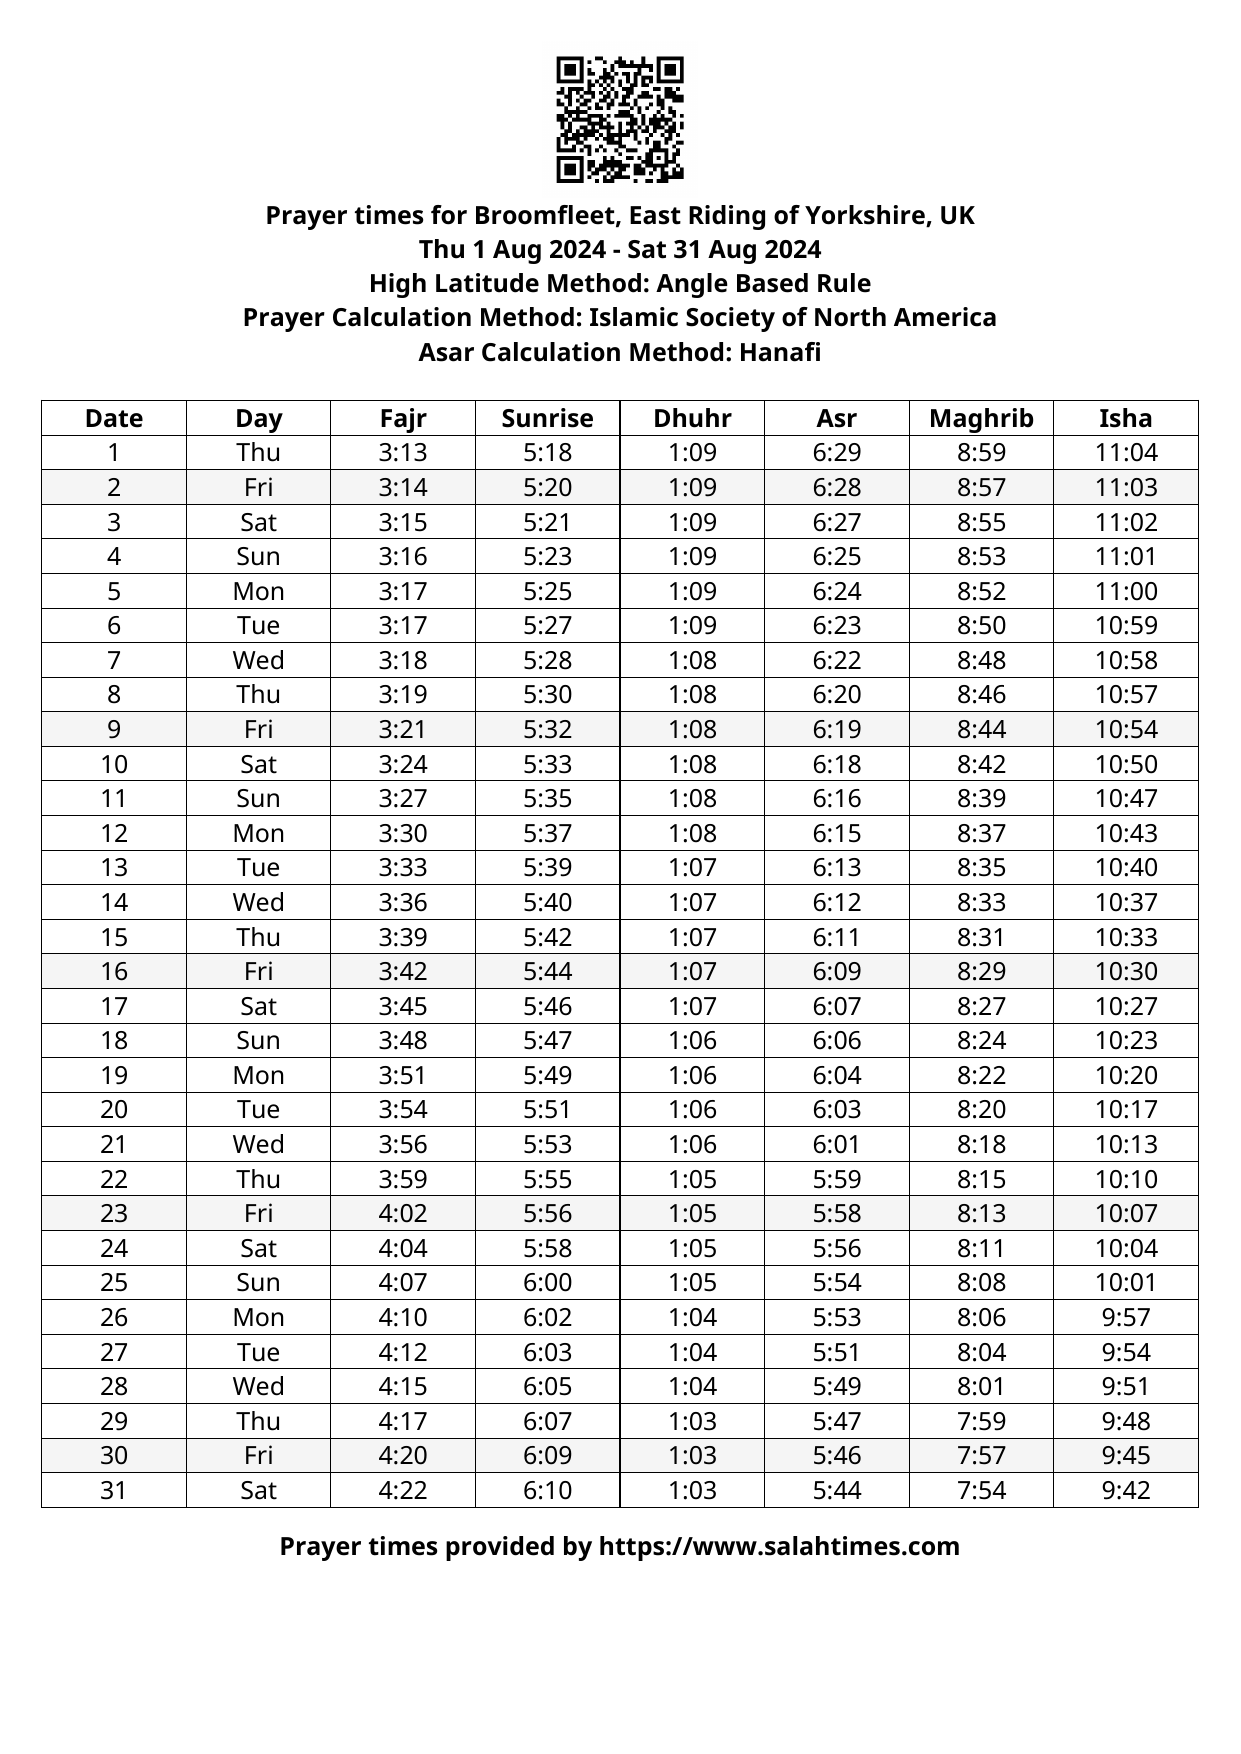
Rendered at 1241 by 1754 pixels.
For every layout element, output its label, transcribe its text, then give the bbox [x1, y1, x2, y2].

table_cell 10:54 [1054, 712, 1198, 746]
table_cell 6:13 [765, 851, 909, 884]
table_cell 7:57 [910, 1439, 1053, 1472]
table_cell 1:04 [621, 1369, 764, 1403]
table_header Sunrise [476, 401, 619, 434]
table_cell 6:11 [765, 920, 909, 953]
table_cell 10 [42, 747, 186, 780]
table_cell 4:07 [331, 1266, 475, 1299]
table_cell 19 [42, 1058, 186, 1092]
table_cell 6:15 [765, 816, 909, 849]
table_cell 8:15 [910, 1162, 1053, 1195]
table_cell 16 [42, 954, 186, 988]
table_cell 8:01 [910, 1369, 1053, 1403]
table_cell Fri [187, 954, 330, 988]
table_cell Fri [187, 1196, 330, 1230]
text Prayer times for Broomfleet, East Riding of Yorkshire, UK [42, 198, 1198, 232]
table_cell 25 [42, 1266, 186, 1299]
table_cell 27 [42, 1335, 186, 1368]
table_cell Mon [187, 1058, 330, 1092]
table_cell 1:05 [621, 1266, 764, 1299]
table_cell 6:19 [765, 712, 909, 746]
table_cell 1:04 [621, 1300, 764, 1334]
table_cell Mon [187, 1300, 330, 1334]
table_cell 4 [42, 539, 186, 573]
table_cell 5:39 [476, 851, 619, 884]
table_cell 4:17 [331, 1404, 475, 1437]
table_cell 1:03 [621, 1439, 764, 1472]
table_cell 3:36 [331, 885, 475, 919]
table_cell 6:00 [476, 1266, 619, 1299]
table_cell 5:44 [476, 954, 619, 988]
table_cell 9:51 [1054, 1369, 1198, 1403]
table_cell 10:27 [1054, 989, 1198, 1022]
table_cell 6:02 [476, 1300, 619, 1334]
table_cell 1:06 [621, 1024, 764, 1057]
table_cell 23 [42, 1196, 186, 1230]
table_cell 10:33 [1054, 920, 1198, 953]
table_cell 1:05 [621, 1196, 764, 1230]
table_cell 8:46 [910, 678, 1053, 711]
table_cell 7:54 [910, 1473, 1053, 1507]
text Asar Calculation Method: Hanafi [42, 334, 1198, 368]
table_cell 8:59 [910, 436, 1053, 469]
table_cell 28 [42, 1369, 186, 1403]
table_cell 1:07 [621, 851, 764, 884]
table_cell 13 [42, 851, 186, 884]
table_cell Fri [187, 470, 330, 504]
table_cell 3:30 [331, 816, 475, 849]
table_cell 5:25 [476, 574, 619, 607]
table_cell 10:23 [1054, 1024, 1198, 1057]
table_cell 6:03 [765, 1093, 909, 1126]
table_cell 5:51 [765, 1335, 909, 1368]
table_cell 1:08 [621, 643, 764, 677]
table_cell Tue [187, 1335, 330, 1368]
table_cell 1:07 [621, 920, 764, 953]
table_cell Sun [187, 781, 330, 815]
text Thu 1 Aug 2024 - Sat 31 Aug 2024 [42, 232, 1198, 266]
table_cell 8:42 [910, 747, 1053, 780]
table_cell 12 [42, 816, 186, 849]
table_cell 3:16 [331, 539, 475, 573]
table_cell 5:30 [476, 678, 619, 711]
table_cell Thu [187, 1162, 330, 1195]
table_cell 1:04 [621, 1335, 764, 1368]
table_cell 7:59 [910, 1404, 1053, 1437]
table_cell 24 [42, 1231, 186, 1264]
table_cell 10:40 [1054, 851, 1198, 884]
table_cell 8:04 [910, 1335, 1053, 1368]
table_cell 15 [42, 920, 186, 953]
table_cell 7 [42, 643, 186, 677]
table_cell 9:57 [1054, 1300, 1198, 1334]
table_cell 3:17 [331, 609, 475, 642]
table_cell 3:51 [331, 1058, 475, 1092]
table_cell 5:27 [476, 609, 619, 642]
table_cell Sat [187, 747, 330, 780]
table_cell 1:08 [621, 781, 764, 815]
table_cell 1:08 [621, 747, 764, 780]
table_cell 4:20 [331, 1439, 475, 1472]
table_cell 8:29 [910, 954, 1053, 988]
table_cell 6:25 [765, 539, 909, 573]
table_cell 8:33 [910, 885, 1053, 919]
table_cell 6:03 [476, 1335, 619, 1368]
table_cell 6:22 [765, 643, 909, 677]
table_cell 6:01 [765, 1127, 909, 1161]
table_cell Thu [187, 436, 330, 469]
table_cell 8:20 [910, 1093, 1053, 1126]
table_cell 3:42 [331, 954, 475, 988]
table_cell 5:54 [765, 1266, 909, 1299]
table_cell Sat [187, 989, 330, 1022]
table_cell 1:06 [621, 1093, 764, 1126]
table_cell 8:35 [910, 851, 1053, 884]
table_cell 5:47 [476, 1024, 619, 1057]
table_cell 14 [42, 885, 186, 919]
table_cell 5:59 [765, 1162, 909, 1195]
table_cell 10:20 [1054, 1058, 1198, 1092]
table_cell 10:17 [1054, 1093, 1198, 1126]
table_cell 6:24 [765, 574, 909, 607]
table_cell 5:40 [476, 885, 619, 919]
table_cell 4:04 [331, 1231, 475, 1264]
table_cell Sun [187, 539, 330, 573]
table_cell 1:06 [621, 1058, 764, 1092]
table_cell 3:33 [331, 851, 475, 884]
table_cell 11 [42, 781, 186, 815]
table_cell Wed [187, 885, 330, 919]
table_cell 8:27 [910, 989, 1053, 1022]
table_cell 9:42 [1054, 1473, 1198, 1507]
text Prayer Calculation Method: Islamic Society of North America [42, 300, 1198, 334]
table_cell 5:20 [476, 470, 619, 504]
table_cell 6:29 [765, 436, 909, 469]
table_cell Wed [187, 643, 330, 677]
table_cell 6:16 [765, 781, 909, 815]
table_cell 20 [42, 1093, 186, 1126]
table_cell 6:07 [765, 989, 909, 1022]
table_cell 10:37 [1054, 885, 1198, 919]
table_cell 9:48 [1054, 1404, 1198, 1437]
table_cell 8:18 [910, 1127, 1053, 1161]
table_cell 8:08 [910, 1266, 1053, 1299]
table_cell 3:56 [331, 1127, 475, 1161]
table_cell 6:27 [765, 505, 909, 538]
table_cell 11:02 [1054, 505, 1198, 538]
table_cell 8:50 [910, 609, 1053, 642]
table_cell 1:07 [621, 954, 764, 988]
table_cell 3:27 [331, 781, 475, 815]
table_cell 3:59 [331, 1162, 475, 1195]
table_cell 1:09 [621, 505, 764, 538]
table_cell 5:49 [476, 1058, 619, 1092]
table_cell 8:37 [910, 816, 1053, 849]
table_cell 6:12 [765, 885, 909, 919]
table_cell 3:15 [331, 505, 475, 538]
table_cell 6 [42, 609, 186, 642]
table_cell Fri [187, 712, 330, 746]
table_cell 4:15 [331, 1369, 475, 1403]
table_cell 1:09 [621, 470, 764, 504]
table_cell 8:57 [910, 470, 1053, 504]
table_cell Mon [187, 574, 330, 607]
table_cell 5:35 [476, 781, 619, 815]
table_cell 5:58 [476, 1231, 619, 1264]
table_cell 3:14 [331, 470, 475, 504]
table_cell 5:47 [765, 1404, 909, 1437]
table_cell Sun [187, 1266, 330, 1299]
table_cell 8:44 [910, 712, 1053, 746]
table_cell 5:46 [765, 1439, 909, 1472]
table_cell Sat [187, 1231, 330, 1264]
table_cell 11:00 [1054, 574, 1198, 607]
table_cell 1:05 [621, 1231, 764, 1264]
table_cell Thu [187, 678, 330, 711]
table_cell 10:01 [1054, 1266, 1198, 1299]
table_cell 9 [42, 712, 186, 746]
table_cell 10:07 [1054, 1196, 1198, 1230]
table_cell Wed [187, 1369, 330, 1403]
table_cell 3:18 [331, 643, 475, 677]
table_cell Thu [187, 920, 330, 953]
table_cell 8:53 [910, 539, 1053, 573]
table_cell Tue [187, 609, 330, 642]
table_cell 18 [42, 1024, 186, 1057]
table_cell Thu [187, 1404, 330, 1437]
table_cell 10:47 [1054, 781, 1198, 815]
table_cell 5:23 [476, 539, 619, 573]
table_cell Sat [187, 505, 330, 538]
table_cell 10:50 [1054, 747, 1198, 780]
table_cell 21 [42, 1127, 186, 1161]
table_cell 6:18 [765, 747, 909, 780]
table_cell 22 [42, 1162, 186, 1195]
table_cell 1 [42, 436, 186, 469]
table_cell 3:45 [331, 989, 475, 1022]
table_cell Mon [187, 816, 330, 849]
table_header Dhuhr [621, 401, 764, 434]
table_cell 5:51 [476, 1093, 619, 1126]
table_cell 10:58 [1054, 643, 1198, 677]
text Prayer times provided by https://www.salahtimes.com [42, 1528, 1198, 1563]
table_cell 11:03 [1054, 470, 1198, 504]
table_header Asr [765, 401, 909, 434]
table_cell 5:32 [476, 712, 619, 746]
table_cell Wed [187, 1127, 330, 1161]
table_cell 31 [42, 1473, 186, 1507]
table_cell 5:53 [765, 1300, 909, 1334]
table_cell 5:42 [476, 920, 619, 953]
table_cell 5:58 [765, 1196, 909, 1230]
table_cell 10:10 [1054, 1162, 1198, 1195]
table_cell 5:53 [476, 1127, 619, 1161]
table_cell 1:06 [621, 1127, 764, 1161]
table_cell 6:23 [765, 609, 909, 642]
table_cell 1:07 [621, 989, 764, 1022]
table_cell 26 [42, 1300, 186, 1334]
table_cell 10:13 [1054, 1127, 1198, 1161]
table_cell 5 [42, 574, 186, 607]
table_cell 8:39 [910, 781, 1053, 815]
table_cell 1:08 [621, 712, 764, 746]
table_cell 8:31 [910, 920, 1053, 953]
table_cell 6:20 [765, 678, 909, 711]
table_cell Tue [187, 1093, 330, 1126]
table_cell 11:01 [1054, 539, 1198, 573]
table_cell 1:07 [621, 885, 764, 919]
table_header Maghrib [910, 401, 1053, 434]
table_cell Sat [187, 1473, 330, 1507]
table_cell 6:05 [476, 1369, 619, 1403]
table_cell Sun [187, 1024, 330, 1057]
table_cell 3:19 [331, 678, 475, 711]
table_cell 10:30 [1054, 954, 1198, 988]
table_cell 4:22 [331, 1473, 475, 1507]
table_cell 6:28 [765, 470, 909, 504]
table_cell 3:39 [331, 920, 475, 953]
table_cell 1:08 [621, 678, 764, 711]
table_cell 3:54 [331, 1093, 475, 1126]
table_cell 6:10 [476, 1473, 619, 1507]
table_cell 1:05 [621, 1162, 764, 1195]
table_cell 6:07 [476, 1404, 619, 1437]
table_cell 1:09 [621, 539, 764, 573]
table_cell 9:54 [1054, 1335, 1198, 1368]
table_cell 9:45 [1054, 1439, 1198, 1472]
table_cell 3:48 [331, 1024, 475, 1057]
table_cell 17 [42, 989, 186, 1022]
table_cell 4:10 [331, 1300, 475, 1334]
table_cell 8 [42, 678, 186, 711]
table_cell 8:22 [910, 1058, 1053, 1092]
table_cell 3:13 [331, 436, 475, 469]
table_cell 6:09 [765, 954, 909, 988]
table_cell 2 [42, 470, 186, 504]
table_cell 5:37 [476, 816, 619, 849]
table_cell Tue [187, 851, 330, 884]
table_cell 5:55 [476, 1162, 619, 1195]
table_cell 10:57 [1054, 678, 1198, 711]
picture [542, 41, 699, 198]
table_cell 10:43 [1054, 816, 1198, 849]
table_cell 5:33 [476, 747, 619, 780]
table_cell 1:08 [621, 816, 764, 849]
table_cell 8:24 [910, 1024, 1053, 1057]
table_cell Fri [187, 1439, 330, 1472]
table_header Day [187, 401, 330, 434]
table_cell 6:06 [765, 1024, 909, 1057]
table_cell 3:21 [331, 712, 475, 746]
table_cell 1:09 [621, 609, 764, 642]
table_cell 5:56 [476, 1196, 619, 1230]
table_cell 11:04 [1054, 436, 1198, 469]
table_cell 5:44 [765, 1473, 909, 1507]
table_cell 1:03 [621, 1473, 764, 1507]
table_cell 5:21 [476, 505, 619, 538]
table_cell 4:12 [331, 1335, 475, 1368]
table_cell 3:24 [331, 747, 475, 780]
table_cell 8:48 [910, 643, 1053, 677]
table_cell 5:18 [476, 436, 619, 469]
table_cell 5:28 [476, 643, 619, 677]
table_cell 5:56 [765, 1231, 909, 1264]
table_cell 10:04 [1054, 1231, 1198, 1264]
table_cell 29 [42, 1404, 186, 1437]
text High Latitude Method: Angle Based Rule [42, 266, 1198, 300]
table_header Isha [1054, 401, 1198, 434]
table_cell 3 [42, 505, 186, 538]
table_cell 1:03 [621, 1404, 764, 1437]
table_cell 1:09 [621, 436, 764, 469]
table_cell 30 [42, 1439, 186, 1472]
table_header Date [42, 401, 186, 434]
table_cell 4:02 [331, 1196, 475, 1230]
table_header Fajr [331, 401, 475, 434]
table_cell 8:52 [910, 574, 1053, 607]
table_cell 10:59 [1054, 609, 1198, 642]
table_cell 8:55 [910, 505, 1053, 538]
table_cell 1:09 [621, 574, 764, 607]
table_cell 5:49 [765, 1369, 909, 1403]
table_cell 8:11 [910, 1231, 1053, 1264]
table_cell 8:06 [910, 1300, 1053, 1334]
table_cell 6:04 [765, 1058, 909, 1092]
table_cell 3:17 [331, 574, 475, 607]
table_cell 5:46 [476, 989, 619, 1022]
table_cell 6:09 [476, 1439, 619, 1472]
table_cell 8:13 [910, 1196, 1053, 1230]
